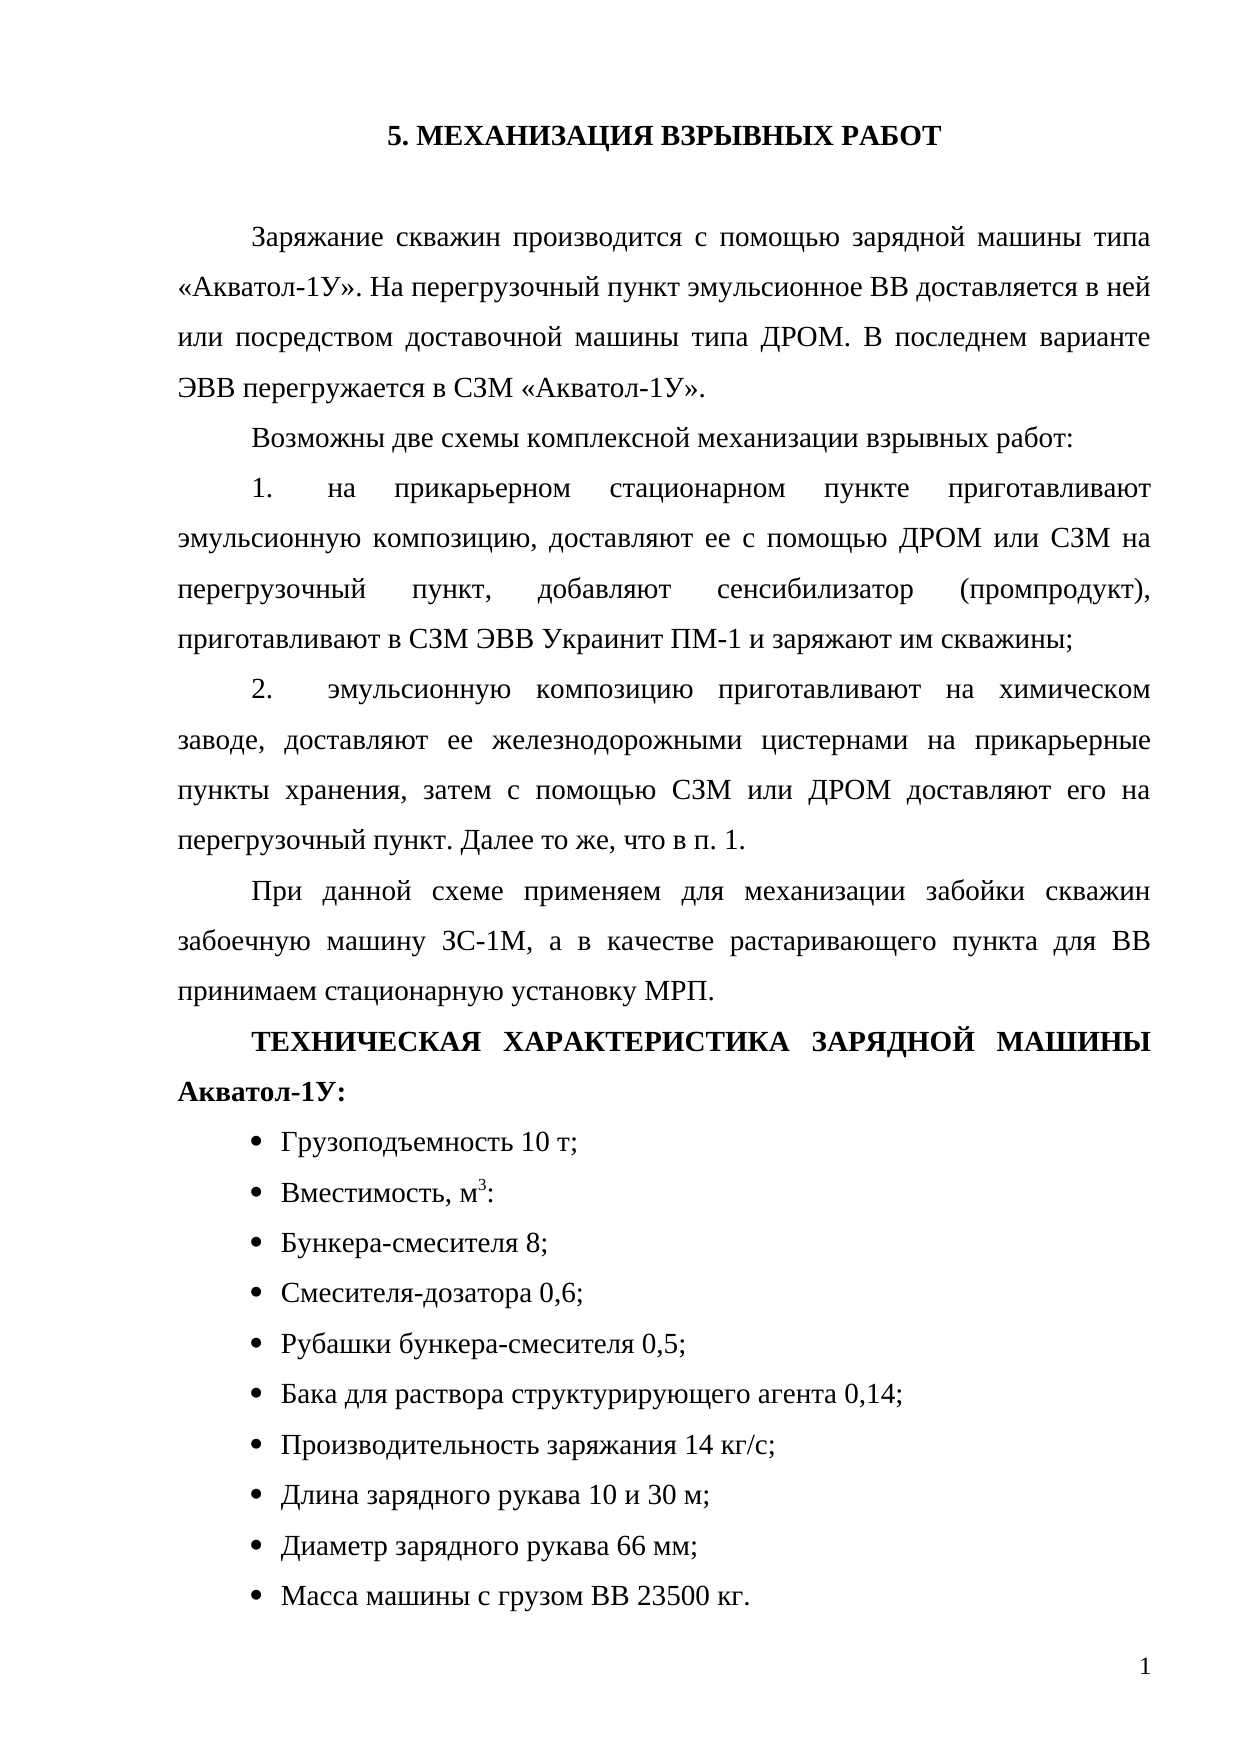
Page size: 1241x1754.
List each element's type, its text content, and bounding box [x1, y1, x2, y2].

list Грузоподъемность 10 т; [177, 1124, 1152, 1158]
list Диаметр зарядного рукава 66 мм; [177, 1528, 1152, 1561]
text При данной схеме применяем для механизации забойки скважин забоечную машину ЗС-1М, а в качестве растаривающего пункта для ВВ принимаем стационарную установку МРП. [177, 873, 1152, 1007]
list Бункера-смесителя 8; [177, 1225, 1152, 1259]
text Возможны две схемы комплексной механизации взрывных работ: [177, 420, 1152, 453]
text 5. МЕХАНИЗАЦИЯ ВЗРЫВНЫХ РАБОТ [177, 118, 1152, 152]
list Масса машины с грузом ВВ 23500 кг. [177, 1578, 1152, 1612]
list на прикарьерном стационарном пункте приготавливают эмульсионную композицию, доставляют ее с помощью ДРОМ или СЗМ на перегрузочный пункт, добавляют сенсибилизатор (промпродукт), приготавливают в СЗМ ЭВВ Украинит ПМ-1 и заряжают им скважины; [177, 470, 1152, 655]
text Заряжание скважин производится с помощью зарядной машины типа «Акватол-1У». На перегрузочный пункт эмульсионное ВВ доставляется в ней или посредством доставочной машины типа ДРОМ. В последнем варианте ЭВВ перегружается в СЗМ «Акватол-1У». [177, 219, 1152, 403]
list Смесителя-дозатора 0,6; [177, 1276, 1152, 1309]
list Рубашки бункера-смесителя 0,5; [177, 1326, 1152, 1360]
text ТЕХНИЧЕСКАЯ ХАРАКТЕРИСТИКА ЗАРЯДНОЙ МАШИНЫ Акватол-1У: [177, 1024, 1152, 1108]
list Бака для раствора структурирующего агента 0,14; [177, 1376, 1152, 1410]
list эмульсионную композицию приготавливают на химическом заводе, доставляют ее железнодорожными цистернами на прикарьерные пункты хранения, затем с помощью СЗМ или ДРОМ доставляют его на перегрузочный пункт. Далее то же, что в п. 1. [177, 672, 1152, 856]
list Производительность заряжания 14 кг/с; [177, 1427, 1152, 1461]
list Вместимость, м3: [177, 1175, 1152, 1208]
list Длина зарядного рукава 10 и 30 м; [177, 1477, 1152, 1511]
